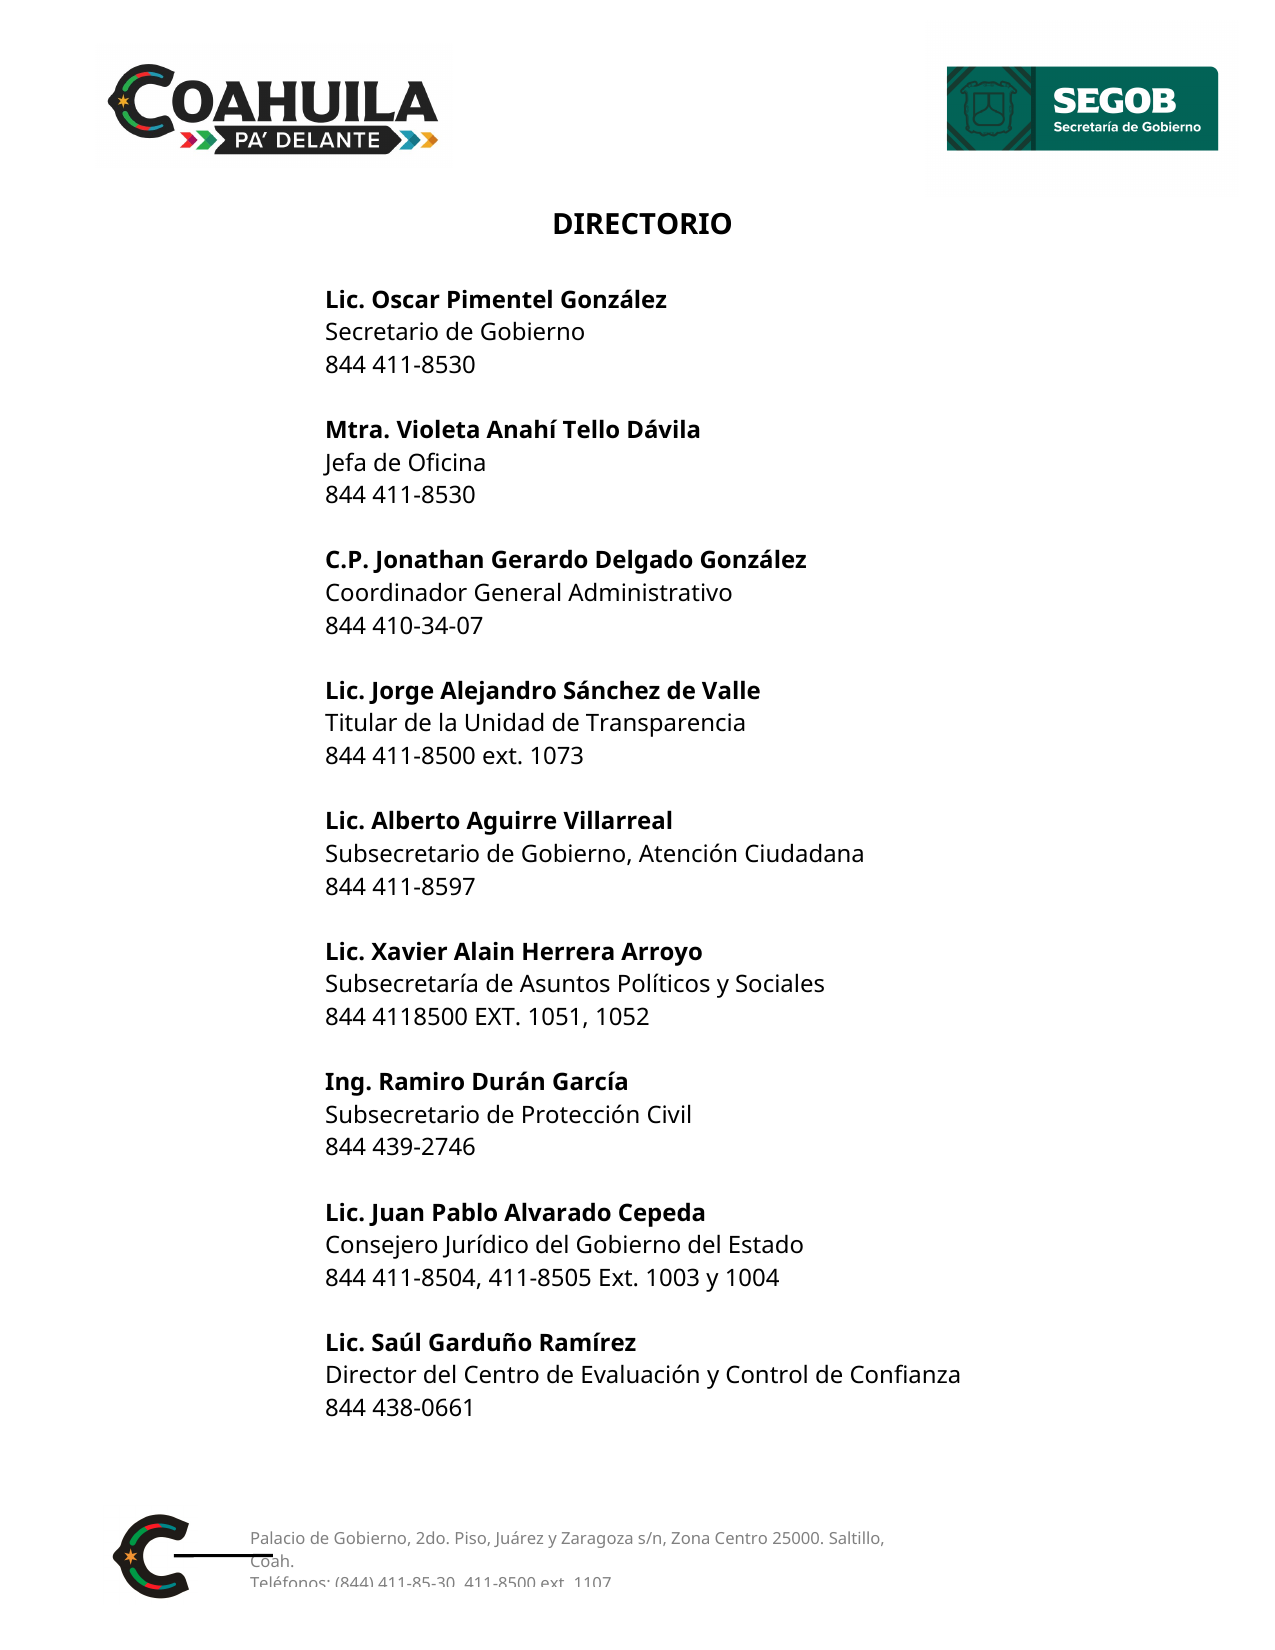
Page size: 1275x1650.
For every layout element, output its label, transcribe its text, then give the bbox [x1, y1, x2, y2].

text 844 411-8530 [325, 478, 1137, 511]
text Subsecretario de Gobierno, Atención Ciudadana [325, 837, 1137, 869]
text 844 439-2746 [325, 1130, 1137, 1163]
text C.P. Jonathan Gerardo Delgado González [325, 543, 1137, 576]
text Lic. Xavier Alain Herrera Arroyo [325, 934, 1137, 967]
text Mtra. Violeta Anahí Tello Dávila [325, 413, 1137, 445]
text Director del Centro de Evaluación y Control de Confianza [325, 1358, 1137, 1391]
text 844 411-8500 ext. 1073 [325, 739, 1137, 771]
picture [103, 1505, 199, 1605]
text Jefa de Oficina [325, 445, 1137, 478]
text Subsecretario de Protección Civil [325, 1097, 1137, 1130]
picture [925, 20, 1239, 197]
text Coordinador General Administrativo [325, 576, 1137, 608]
text Lic. Juan Pablo Alvarado Cepeda [325, 1195, 1137, 1228]
text 844 411-8530 [325, 348, 1137, 380]
text Lic. Alberto Aguirre Villarreal [325, 804, 1137, 837]
text Lic. Saúl Garduño Ramírez [325, 1326, 1137, 1358]
text Subsecretaría de Asuntos Políticos y Sociales [325, 967, 1137, 1000]
picture [95, 43, 454, 168]
text 844 4118500 EXT. 1051, 1052 [325, 1000, 1137, 1032]
text Consejero Jurídico del Gobierno del Estado [325, 1228, 1137, 1261]
text Secretario de Gobierno [325, 315, 1137, 348]
text Titular de la Unidad de Transparencia [325, 706, 1137, 739]
text 844 411-8597 [325, 869, 1137, 902]
text 844 438-0661 [325, 1391, 1137, 1423]
text 844 411-8504, 411-8505 Ext. 1003 y 1004 [325, 1261, 1137, 1293]
text 844 410-34-07 [325, 608, 1137, 641]
text Ing. Ramiro Durán García [325, 1065, 1137, 1097]
text Lic. Oscar Pimentel González [325, 282, 1137, 315]
text Lic. Jorge Alejandro Sánchez de Valle [325, 674, 1137, 706]
